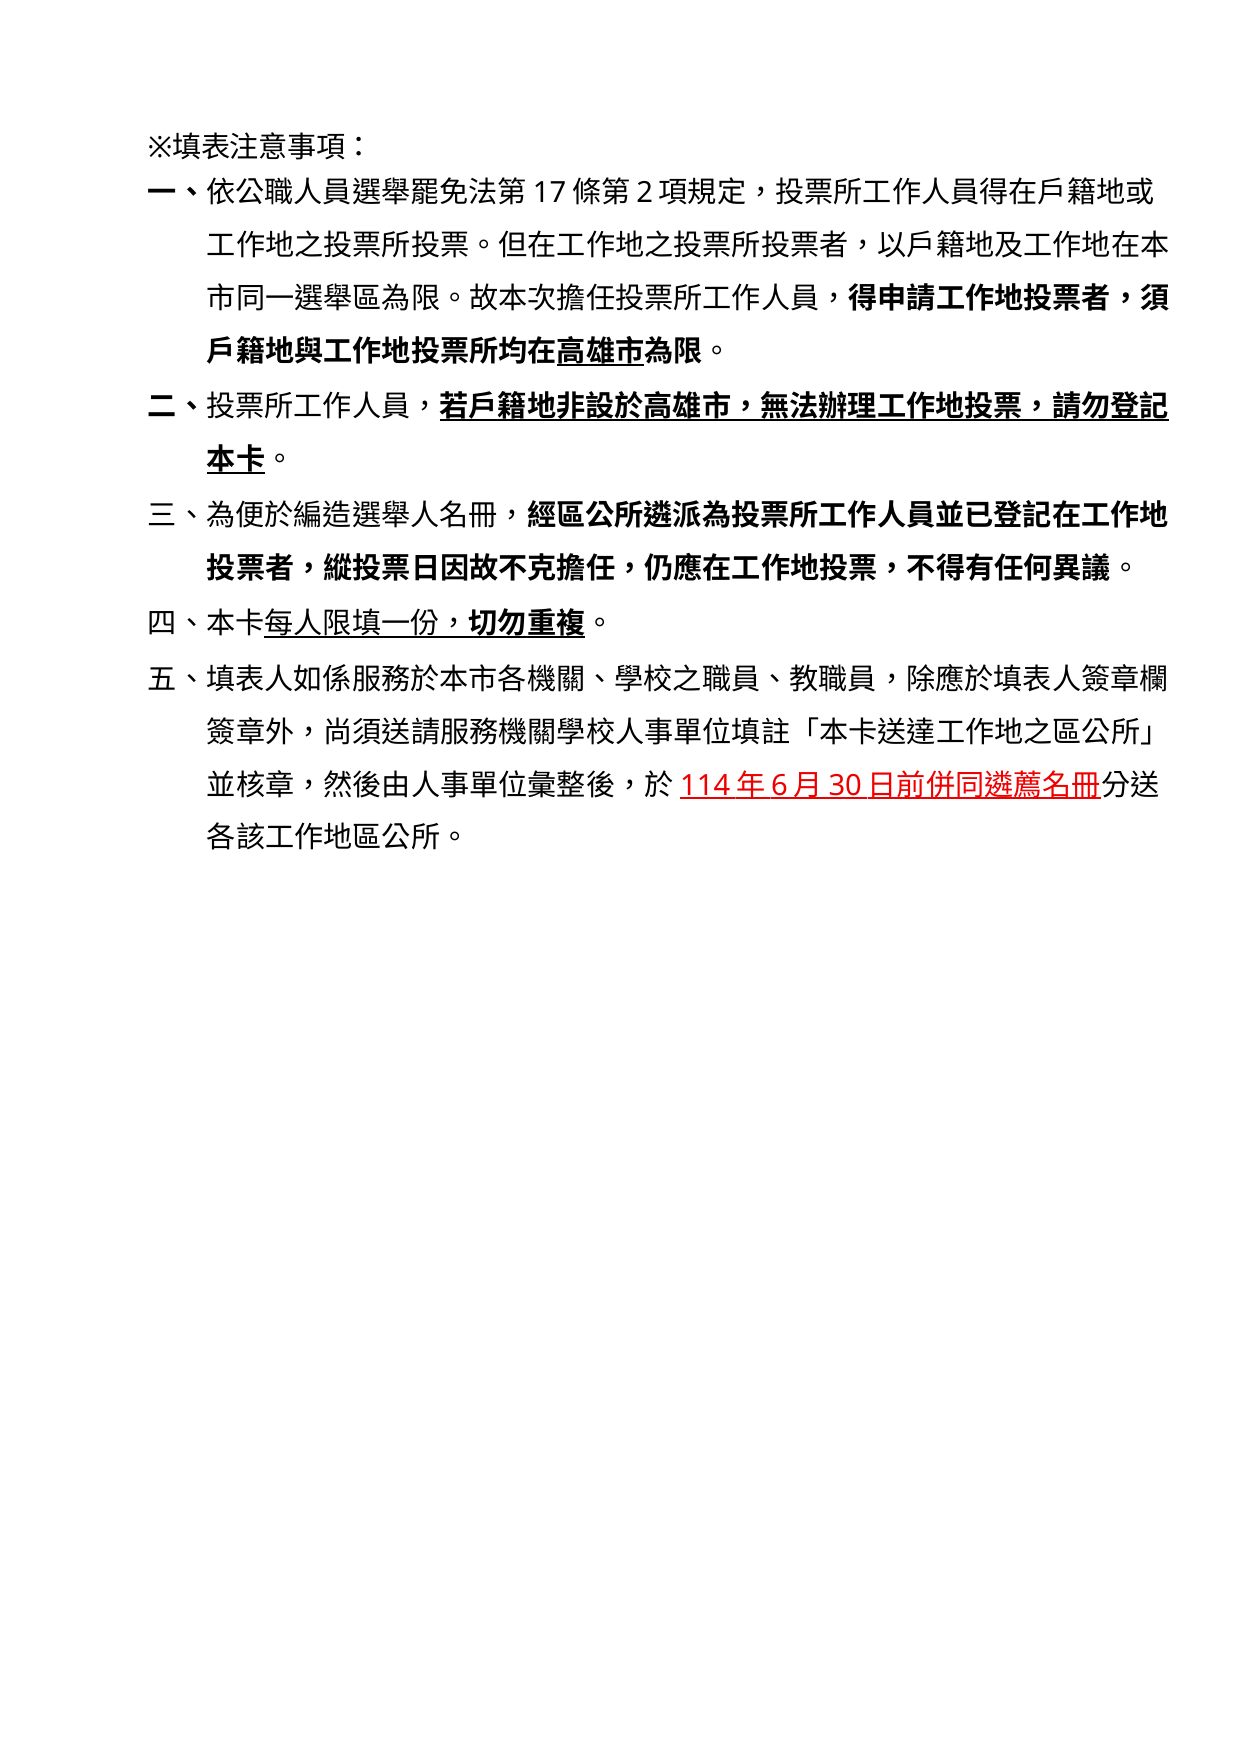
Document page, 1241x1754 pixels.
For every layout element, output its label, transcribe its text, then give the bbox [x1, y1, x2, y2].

list 填表人如係服務於本市各機關、學校之職員、教職員，除應於填表人簽章欄簽章外，尚須送請服務機關學校人事單位填註「本卡送達工作地之區公所」並核章，然後由人事單位彙整後，於 114年6月30日前併同遴薦名冊分送各該工作地區公所。 [148, 656, 1170, 856]
list 為便於編造選舉人名冊，經區公所遴派為投票所工作人員並已登記在工作地投票者，縱投票日因故不克擔任，仍應在工作地投票，不得有任何異議。 [148, 491, 1170, 587]
text ※填表注意事項： [148, 124, 1181, 166]
list 依公職人員選舉罷免法第17條第2項規定，投票所工作人員得在戶籍地或工作地之投票所投票。但在工作地之投票所投票者，以戶籍地及工作地在本市同一選舉區為限。故本次擔任投票所工作人員，得申請工作地投票者，須戶籍地與工作地投票所均在高雄市為限。 [148, 169, 1170, 370]
list 本卡每人限填一份，切勿重複。 [148, 600, 1170, 642]
list 投票所工作人員，若戶籍地非設於高雄市，無法辦理工作地投票，請勿登記本卡。 [148, 383, 1170, 478]
